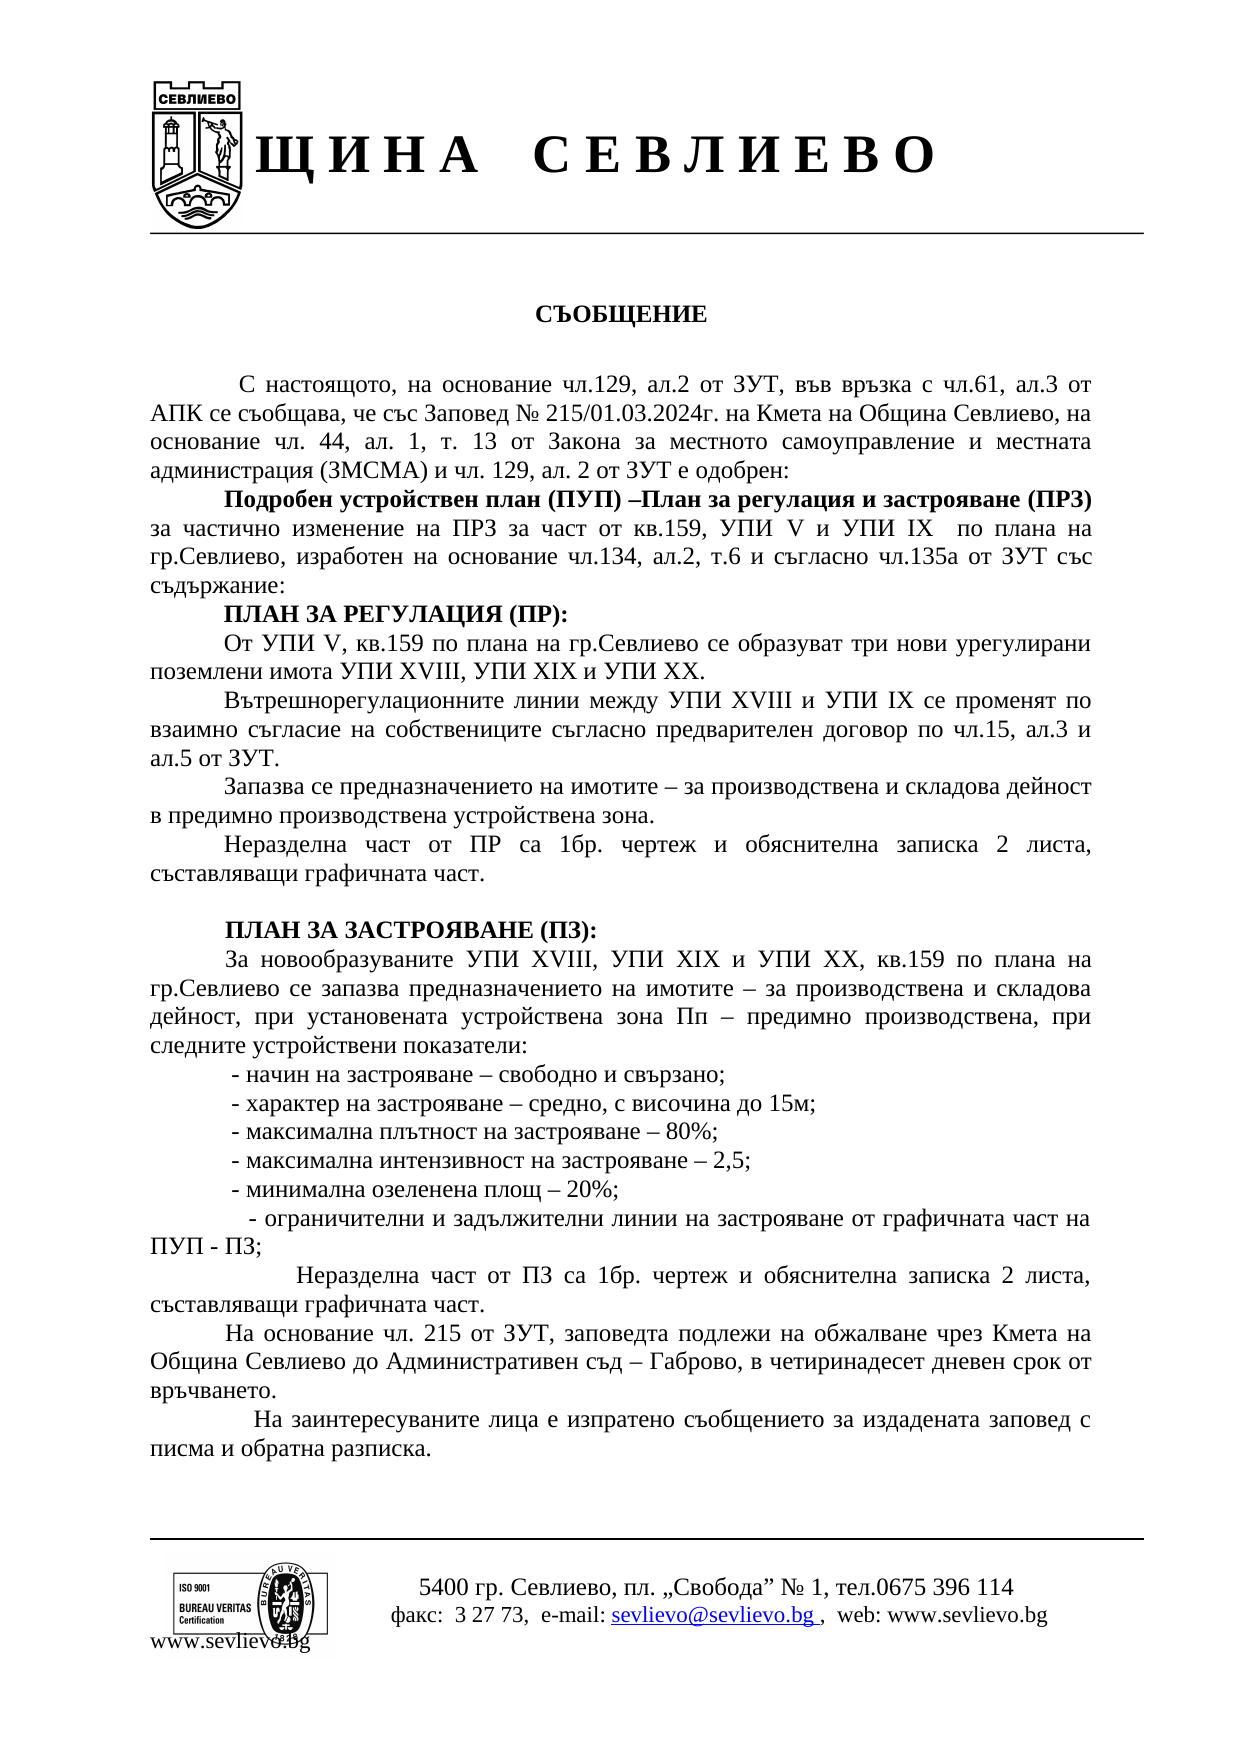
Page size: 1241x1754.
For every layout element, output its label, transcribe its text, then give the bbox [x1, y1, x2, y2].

text - начин на застрояване – свободно и свързано; [150, 1059, 1093, 1088]
text - ограничителни и задължителни линии на застрояване от графичната част на ПУП - ПЗ; [150, 1203, 1093, 1260]
text - характер на застрояване – средно, с височина до 15м; [150, 1088, 1093, 1116]
text На заинтересуваните лица е изпратено съобщението за издадената заповед с писма и обратна разписка. [150, 1404, 1093, 1461]
text От УПИ V, кв.159 по плана на гр.Севлиево се образуват три нови урегулирани поземлени имота УПИ ХVІІІ, УПИ ХІХ и УПИ ХХ. [150, 628, 1093, 685]
text ПЛАН ЗА ЗАСТРОЯВАНЕ (ПЗ): [150, 915, 1093, 944]
text Неразделна част от ПЗ са 1бр. чертеж и обяснителна записка 2 листа, съставляващи графичната част. [150, 1260, 1093, 1318]
text - максимална плътност на застрояване – 80%; [150, 1116, 1093, 1145]
text Подробен устройствен план (ПУП) –План за регулация и застрояване (ПРЗ) за частично изменение на ПРЗ за част от кв.159, УПИ V и УПИ IX по плана на гр.Севлиево, изработен на основание чл.134, ал.2, т.6 и съгласно чл.135а от ЗУТ със съдържание: [150, 484, 1093, 599]
text Неразделна част от ПР са 1бр. чертеж и обяснителна записка 2 листа, съставляващи графичната част. [150, 829, 1093, 886]
text СЪОБЩЕНИЕ [150, 299, 1093, 328]
text ПЛАН ЗА РЕГУЛАЦИЯ (ПР): [150, 599, 1093, 628]
text Вътрешнорегулационните линии между УПИ ХVІІІ и УПИ ІХ се променят по взаимно съгласие на собствениците съгласно предварителен договор по чл.15, ал.3 и ал.5 от ЗУТ. [150, 685, 1093, 771]
text - минимална озеленена площ – 20%; [150, 1174, 1093, 1203]
text - максимална интензивност на застрояване – 2,5; [150, 1145, 1093, 1174]
picture [165, 1551, 337, 1659]
text За новообразуваните УПИ ХVІІІ, УПИ ХІХ и УПИ ХХ, кв.159 по плана на гр.Севлиево се запазва предназначението на имотите – за производствена и складова дейност, при установената устройствена зона Пп – предимно производствена, при следните устройствени показатели: [150, 944, 1093, 1059]
picture [150, 79, 244, 230]
text С настоящото, на основание чл.129, ал.2 от ЗУТ, във връзка с чл.61, ал.3 от АПК се съобщава, че със Заповед № 215/01.03.2024г. на Кмета на Община Севлиево, на основание чл. 44, ал. 1, т. 13 от Закона за местното самоуправление и местната администрация (ЗМСМА) и чл. 129, ал. 2 от ЗУТ е одобрен: [150, 369, 1093, 484]
text На основание чл. 215 от ЗУТ, заповедта подлежи на обжалване чрез Кмета на Община Севлиево до Административен съд – Габрово, в четиринадесет дневен срок от връчването. [150, 1318, 1093, 1404]
text Запазва се предназначението на имотите – за производствена и складова дейност в предимно производствена устройствена зона. [150, 771, 1093, 829]
